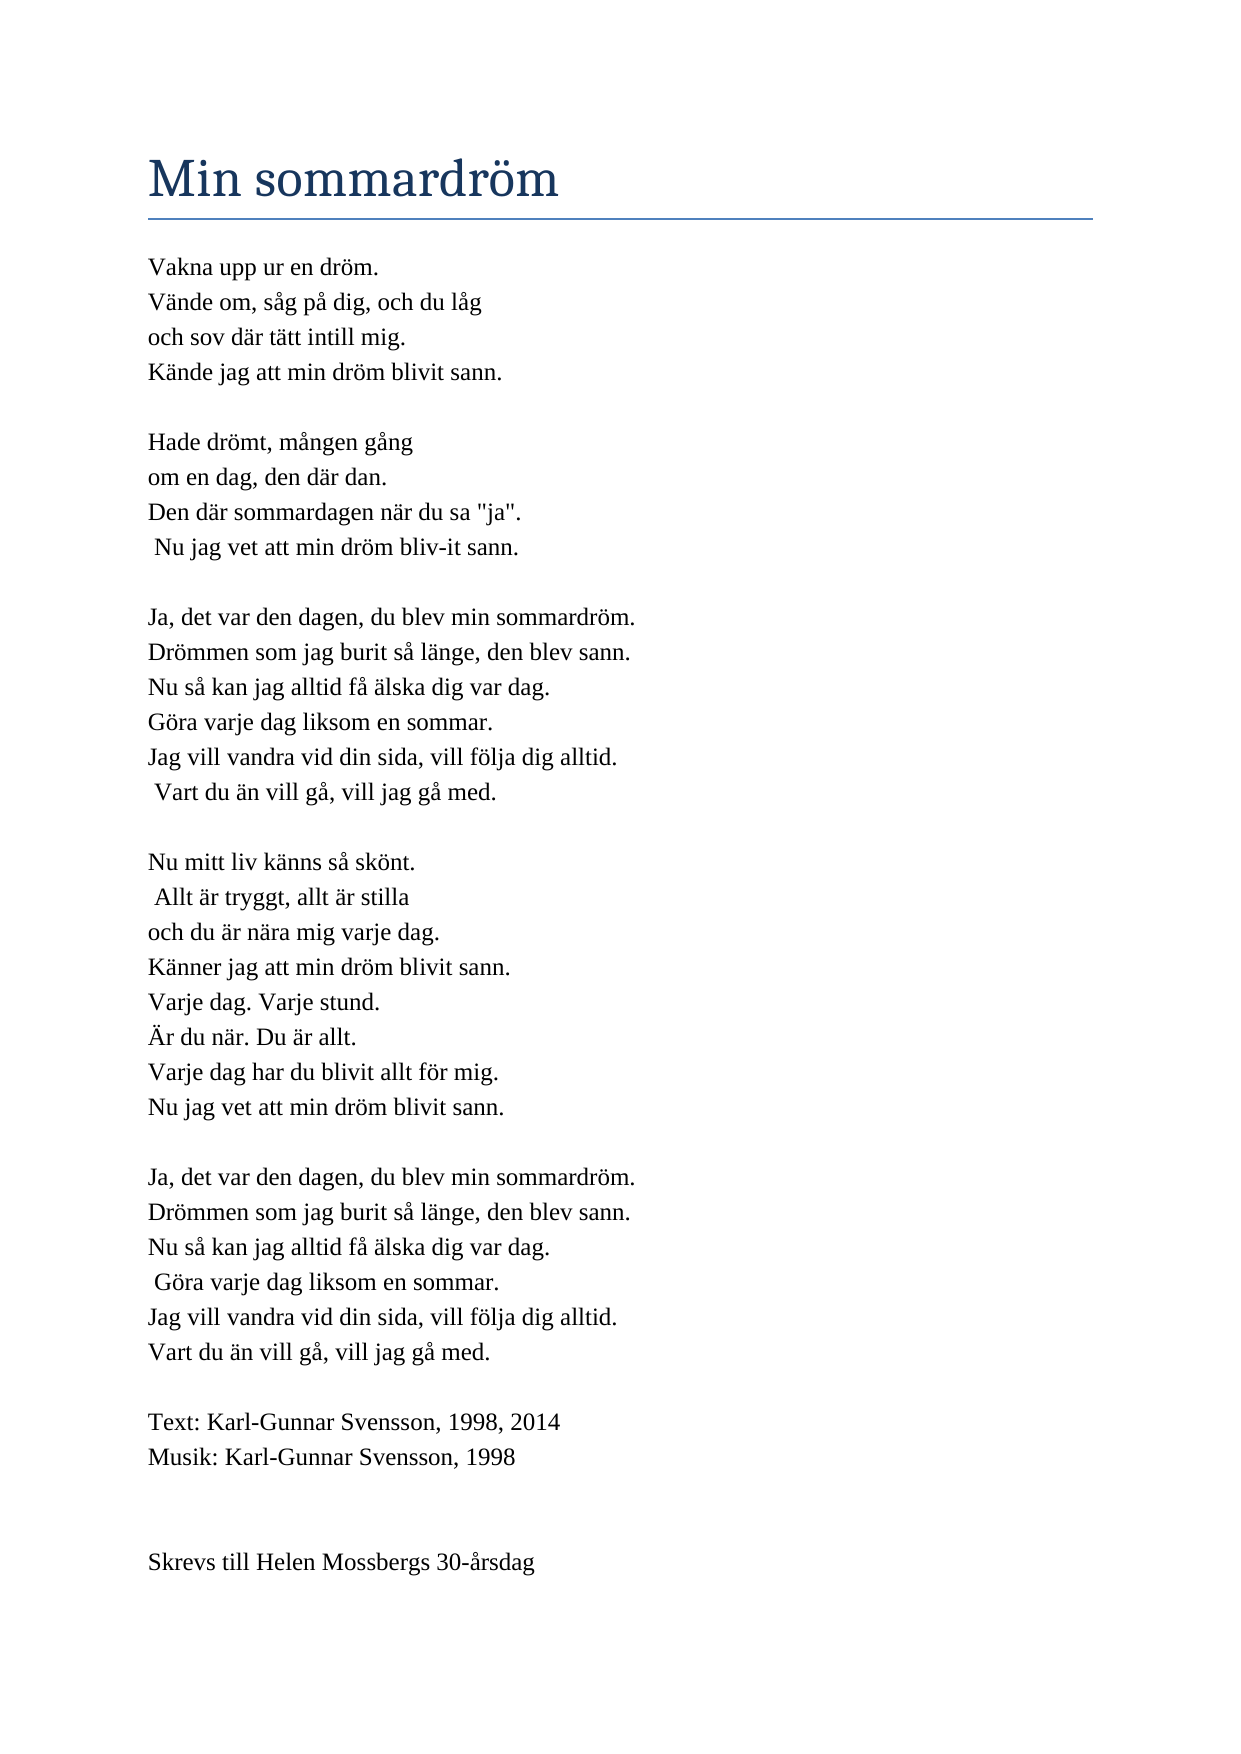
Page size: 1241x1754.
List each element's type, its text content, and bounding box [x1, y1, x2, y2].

text Drömmen som jag burit så länge, den blev sann. [148, 637, 1093, 665]
text Jag vill vandra vid din sida, vill följa dig alltid. [148, 742, 1093, 770]
text Varje dag har du blivit allt för mig. [148, 1057, 1093, 1085]
text och sov där tätt intill mig. [148, 322, 1093, 350]
text Är du när. Du är allt. [148, 1022, 1093, 1050]
text Känner jag att min dröm blivit sann. [148, 952, 1093, 980]
text Vakna upp ur en dröm. [148, 252, 1093, 280]
text Kände jag att min dröm blivit sann. [148, 357, 1093, 385]
text Allt är tryggt, allt är stilla [148, 882, 1093, 910]
text Göra varje dag liksom en sommar. [148, 707, 1093, 735]
text Musik: Karl-Gunnar Svensson, 1998 [148, 1442, 1093, 1470]
text Hade drömt, mången gång [148, 427, 1093, 455]
text Text: Karl-Gunnar Svensson, 1998, 2014 [148, 1407, 1093, 1435]
text Nu jag vet att min dröm blivit sann. [148, 1092, 1093, 1120]
text Nu mitt liv känns så skönt. [148, 847, 1093, 875]
text Vart du än vill gå, vill jag gå med. [148, 777, 1093, 805]
text Göra varje dag liksom en sommar. [148, 1267, 1093, 1295]
text Ja, det var den dagen, du blev min sommardröm. [148, 602, 1093, 630]
text Vart du än vill gå, vill jag gå med. [148, 1337, 1093, 1365]
title Min sommardröm [148, 148, 1093, 218]
text om en dag, den där dan. [148, 462, 1093, 490]
text Jag vill vandra vid din sida, vill följa dig alltid. [148, 1302, 1093, 1330]
text och du är nära mig varje dag. [148, 917, 1093, 945]
text Nu så kan jag alltid få älska dig var dag. [148, 1232, 1093, 1260]
text Ja, det var den dagen, du blev min sommardröm. [148, 1162, 1093, 1190]
text Vände om, såg på dig, och du låg [148, 287, 1093, 315]
text Nu så kan jag alltid få älska dig var dag. [148, 672, 1093, 700]
text Den där sommardagen när du sa "ja". [148, 497, 1093, 525]
text Skrevs till Helen Mossbergs 30-årsdag [148, 1547, 1093, 1575]
text Nu jag vet att min dröm bliv-it sann. [148, 532, 1093, 560]
text Drömmen som jag burit så länge, den blev sann. [148, 1197, 1093, 1225]
text Varje dag. Varje stund. [148, 987, 1093, 1015]
